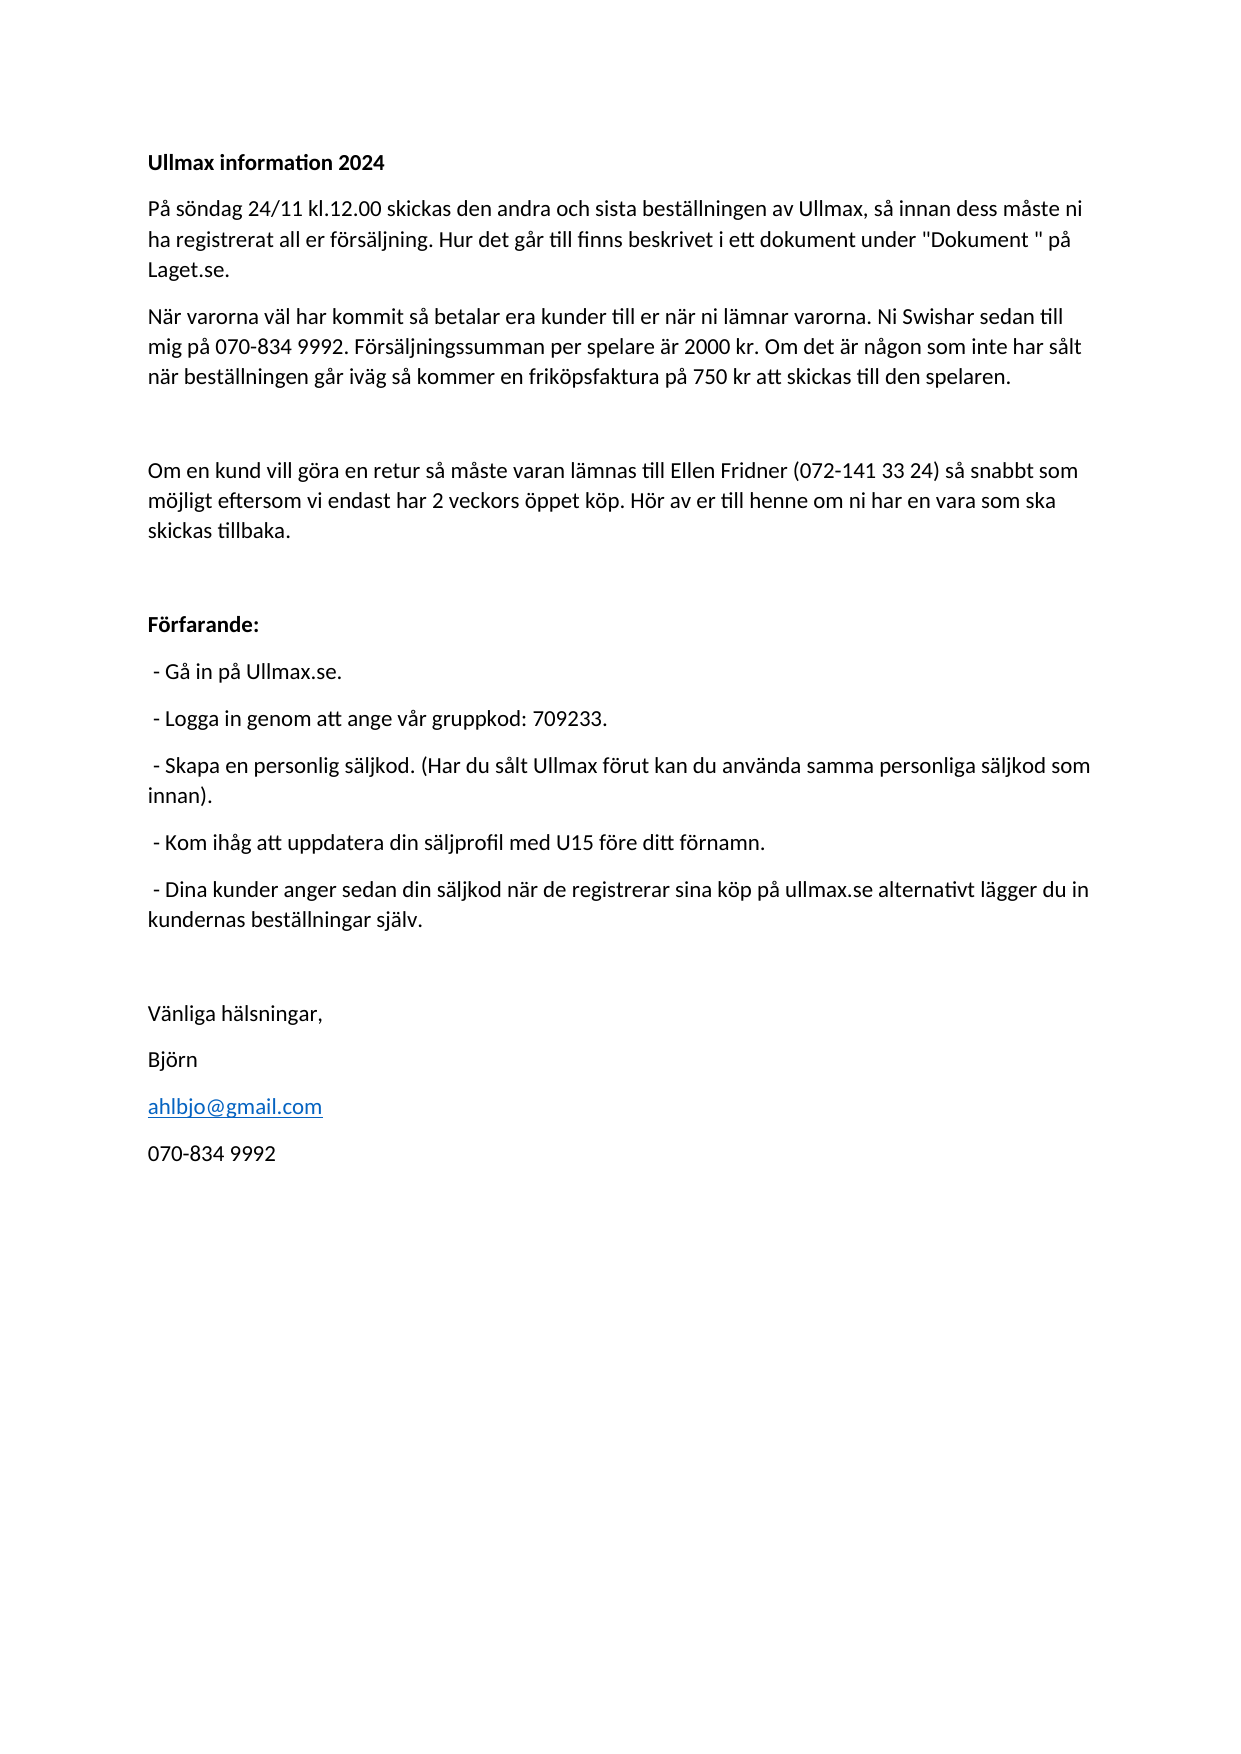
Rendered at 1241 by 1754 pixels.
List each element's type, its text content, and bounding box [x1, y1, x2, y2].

text - Gå in på Ullmax.se. [148, 657, 1093, 685]
text - Kom ihåg att uppdatera din säljprofil med U15 före ditt förnamn. [148, 828, 1093, 856]
text - Logga in genom att ange vår gruppkod: 709233. [148, 704, 1093, 732]
text Ullmax information 2024 [148, 148, 1093, 176]
text - Dina kunder anger sedan din säljkod när de registrerar sina köp på ullmax.se alternativt lägger du in kundernas beställningar själv. [148, 875, 1093, 933]
text Om en kund vill göra en retur så måste varan lämnas till Ellen Fridner (072-141 33 24) så snabbt som möjligt eftersom vi endast har 2 veckors öppet köp. Hör av er till henne om ni har en vara som ska skickas tillbaka. [148, 456, 1093, 544]
text - Skapa en personlig säljkod. (Har du sålt Ullmax förut kan du använda samma personliga säljkod som innan). [148, 751, 1093, 809]
text När varorna väl har kommit så betalar era kunder till er när ni lämnar varorna. Ni Swishar sedan till mig på 070-834 9992. Försäljningssumman per spelare är 2000 kr. Om det är någon som inte har sålt när beställningen går iväg så kommer en friköpsfaktura på 750 kr att skickas till den spelaren. [148, 302, 1093, 390]
text Vänliga hälsningar, [148, 999, 1093, 1027]
text Björn [148, 1046, 1093, 1073]
text På söndag 24/11 kl.12.00 skickas den andra och sista beställningen av Ullmax, så innan dess måste ni ha registrerat all er försäljning. Hur det går till finns beskrivet i ett dokument under "Dokument " på Laget.se. [148, 194, 1093, 283]
text 070-834 9992 [148, 1139, 1093, 1167]
text ahlbjo@gmail.com [148, 1092, 1093, 1120]
text Förfarande: [148, 610, 1093, 638]
